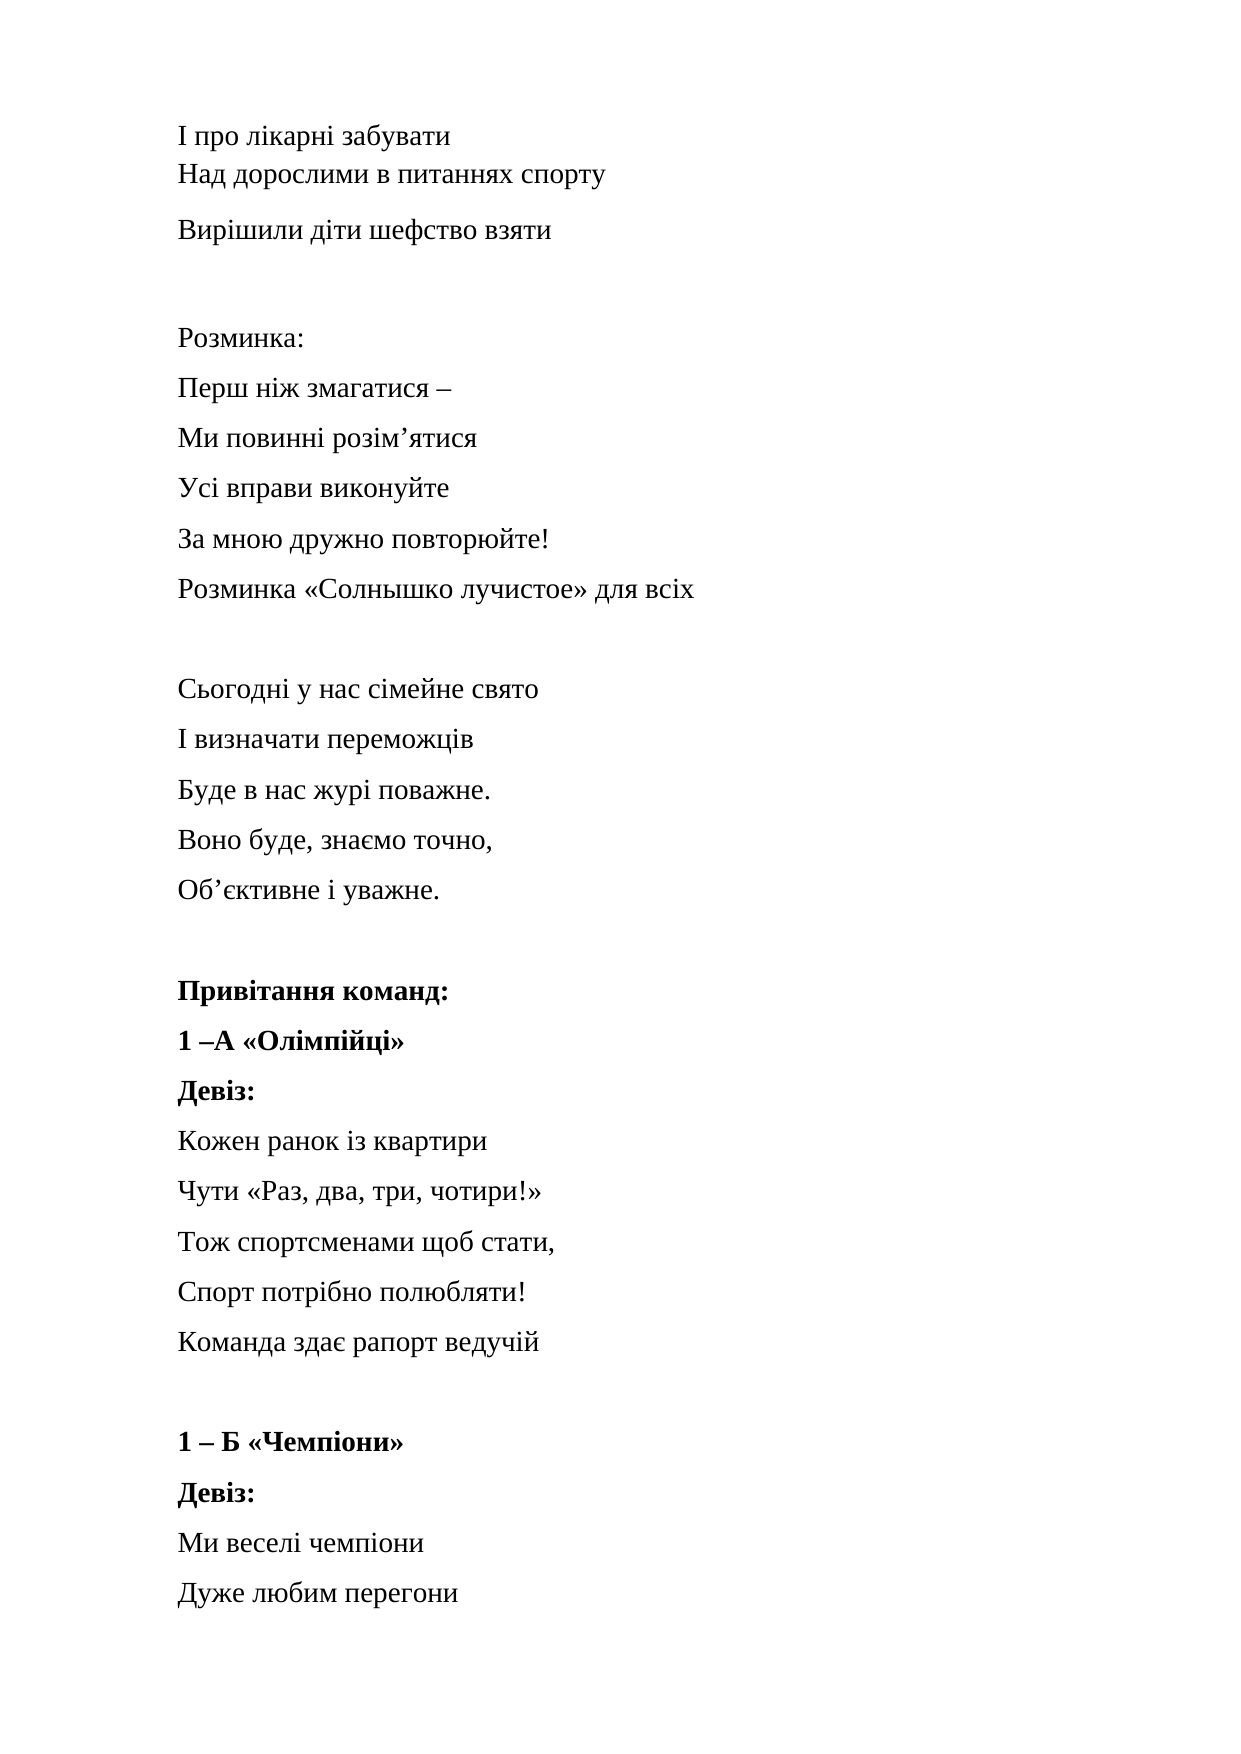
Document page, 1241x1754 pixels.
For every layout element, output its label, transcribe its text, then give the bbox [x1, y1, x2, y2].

text Над дорослими в питаннях спорту [177, 157, 1152, 190]
text Розминка: [177, 320, 1152, 353]
text Привітання команд: [177, 973, 1152, 1006]
text Чути «Раз, два, три, чотири!» [177, 1173, 1152, 1207]
text Кожен ранок із квартири [177, 1123, 1152, 1157]
text Буде в нас журі поважне. [177, 772, 1152, 805]
text Перш ніж змагатися – [177, 370, 1152, 404]
text 1 –А «Олімпійці» [177, 1023, 1152, 1056]
text Воно буде, знаємо точно, [177, 822, 1152, 856]
text Девіз: [177, 1073, 1152, 1107]
text Ми повинні розім’ятися [177, 420, 1152, 454]
text Девіз: [177, 1475, 1152, 1508]
text Ми веселі чемпіони [177, 1525, 1152, 1558]
text І визначати переможців [177, 722, 1152, 755]
text Тож спортсменами щоб стати, [177, 1224, 1152, 1257]
text Сьогодні у нас сімейне свято [177, 671, 1152, 705]
text За мною дружно повторюйте! [177, 521, 1152, 554]
text Вирішили діти шефство взяти [177, 212, 1152, 245]
text Спорт потрібно полюбляти! [177, 1274, 1152, 1307]
text Об’єктивне і уважне. [177, 872, 1152, 906]
text І про лікарні забувати [177, 118, 1152, 152]
text Дуже любим перегони [177, 1575, 1152, 1609]
text Усі вправи виконуйте [177, 471, 1152, 504]
text Команда здає рапорт ведучій [177, 1324, 1152, 1358]
text Розминка «Солнышко лучистое» для всіх [177, 571, 1152, 604]
text 1 – Б «Чемпіони» [177, 1424, 1152, 1458]
